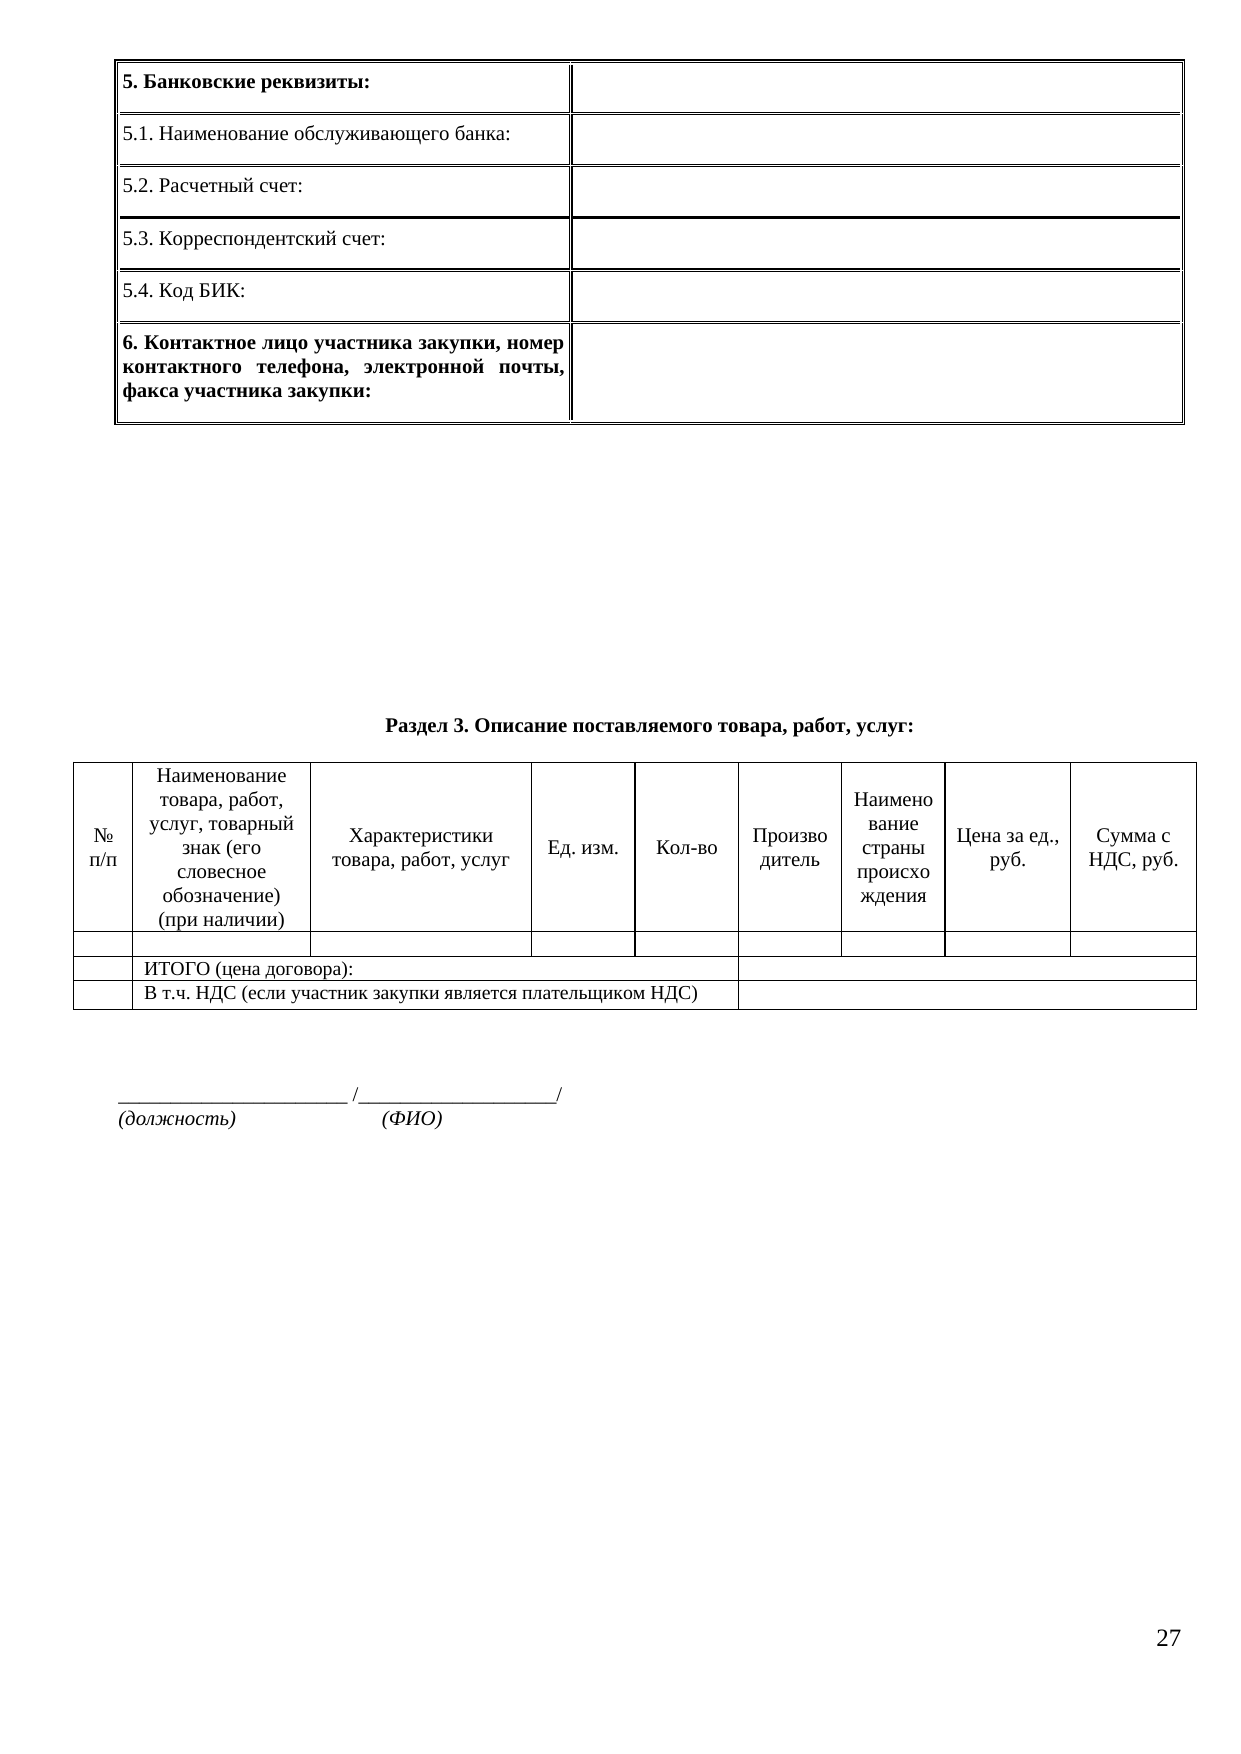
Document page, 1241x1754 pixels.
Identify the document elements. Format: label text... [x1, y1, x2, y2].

table_cell [571, 63, 1182, 111]
text ______________________ /___________________/ [118, 1082, 1181, 1106]
table_header Наименование страны происхождения [842, 763, 944, 931]
text Раздел 3. Описание поставляемого товара, работ, услуг: [118, 713, 1181, 737]
table_cell [311, 932, 531, 956]
table_header Цена за ед., руб. [946, 763, 1070, 931]
table_cell [74, 957, 132, 980]
table_header Характеристики товара, работ, услуг [311, 763, 531, 931]
table_cell [74, 932, 132, 956]
table_cell 5.4. Код БИК: [118, 268, 569, 321]
table_cell [573, 268, 1182, 321]
table_cell ИТОГО (цена договора): [133, 957, 738, 980]
table_cell [946, 932, 1070, 956]
table_cell [573, 216, 1182, 268]
table_cell [571, 321, 1183, 421]
table_header Ед. изм. [532, 763, 634, 931]
table_cell [739, 981, 1196, 1009]
table_cell [739, 932, 841, 956]
table_cell [739, 957, 1196, 980]
table_cell 6. Контактное лицо участника закупки, номер контактного телефона, электронной почты, факса участника закупки: [116, 321, 571, 421]
table_header Производитель [739, 763, 841, 931]
table_cell 5.1. Наименование обслуживающего банка: [118, 111, 569, 164]
table_header Сумма с НДС, руб. [1071, 763, 1196, 931]
table_cell В т.ч. НДС (если участник закупки является плательщиком НДС) [133, 981, 738, 1009]
table_cell [573, 111, 1182, 164]
table_header Кол-во [636, 763, 738, 931]
table_cell [842, 932, 944, 956]
table_cell 5. Банковские реквизиты: [118, 61, 571, 111]
table_header № п/п [74, 763, 132, 931]
table_cell 5.2. Расчетный счет: [116, 164, 571, 216]
table_cell [532, 932, 634, 956]
table_cell [571, 164, 1183, 216]
table_cell 5.3. Корреспондентский счет: [118, 216, 569, 268]
table_cell [74, 981, 132, 1009]
table_cell [299, 932, 310, 956]
text (должность) (ФИО) [118, 1106, 1181, 1130]
table_cell [1071, 932, 1196, 956]
table_header Наименование товара, работ, услуг, товарный знак (его словесное обозначение) (при наличии) [133, 763, 310, 931]
table_cell [133, 932, 144, 956]
table_cell [636, 932, 738, 956]
